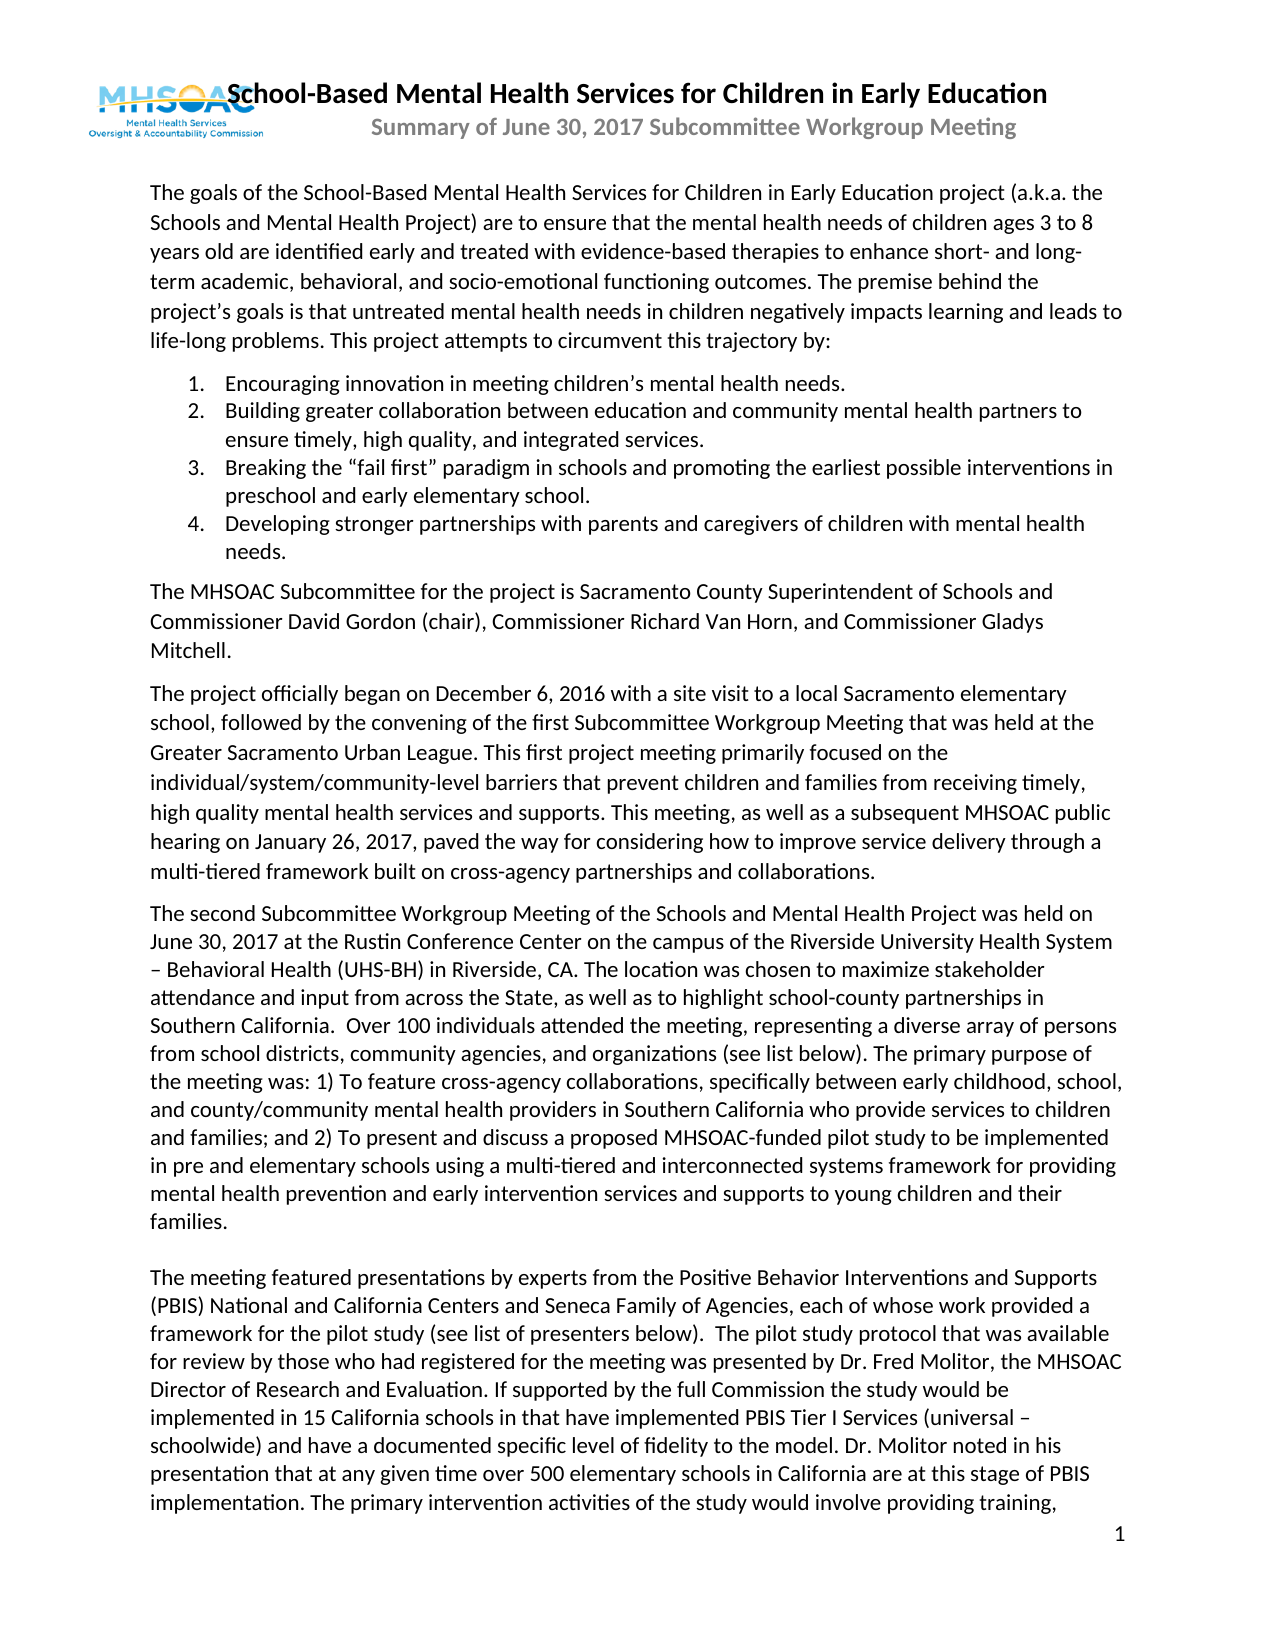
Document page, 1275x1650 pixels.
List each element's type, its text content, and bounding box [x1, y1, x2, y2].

text The second Subcommittee Workgroup Meeting of the Schools and Mental Health Project was held on June 30, 2017 at the Rustin Conference Center on the campus of the Riverside University Health System – Behavioral Health (UHS-BH) in Riverside, CA. The location was chosen to maximize stakeholder attendance and input from across the State, as well as to highlight school-county partnerships in Southern California. Over 100 individuals attended the meeting, representing a diverse array of persons from school districts, community agencies, and organizations (see list below). The primary purpose of the meeting was: 1) To feature cross-agency collaborations, specifically between early childhood, school, and county/community mental health providers in Southern California who provide services to children and families; and 2) To present and discuss a proposed MHSOAC-funded pilot study to be implemented in pre and elementary schools using a multi-tiered and interconnected systems framework for providing mental health prevention and early intervention services and supports to young children and their families. [150, 899, 1125, 1235]
text The goals of the School-Based Mental Health Services for Children in Early Education project (a.k.a. the Schools and Mental Health Project) are to ensure that the mental health needs of children ages 3 to 8 years old are identified early and treated with evidence-based therapies to enhance short- and long-term academic, behavioral, and socio-emotional functioning outcomes. The premise behind the project’s goals is that untreated mental health needs in children negatively impacts learning and leads to life-long problems. This project attempts to circumvent this trajectory by: [150, 178, 1125, 354]
list Developing stronger partnerships with parents and caregivers of children with mental health needs. [187, 509, 1125, 565]
text The MHSOAC Subcommittee for the project is Sacramento County Superintendent of Schools and Commissioner David Gordon (chair), Commissioner Richard Van Horn, and Commissioner Gladys Mitchell. [150, 577, 1125, 665]
list Breaking the “fail first” paradigm in schools and promoting the earliest possible interventions in preschool and early elementary school. [187, 453, 1125, 509]
picture [86, 76, 266, 143]
list Encouraging innovation in meeting children’s mental health needs. [187, 369, 1125, 397]
text The project officially began on December 6, 2016 with a site visit to a local Sacramento elementary school, followed by the convening of the first Subcommittee Workgroup Meeting that was held at the Greater Sacramento Urban League. This first project meeting primarily focused on the individual/system/community-level barriers that prevent children and families from receiving timely, high quality mental health services and supports. This meeting, as well as a subsequent MHSOAC public hearing on January 26, 2017, paved the way for considering how to improve service delivery through a multi-tiered framework built on cross-agency partnerships and collaborations. [150, 679, 1125, 885]
list Building greater collaboration between education and community mental health partners to ensure timely, high quality, and integrated services. [187, 397, 1125, 453]
